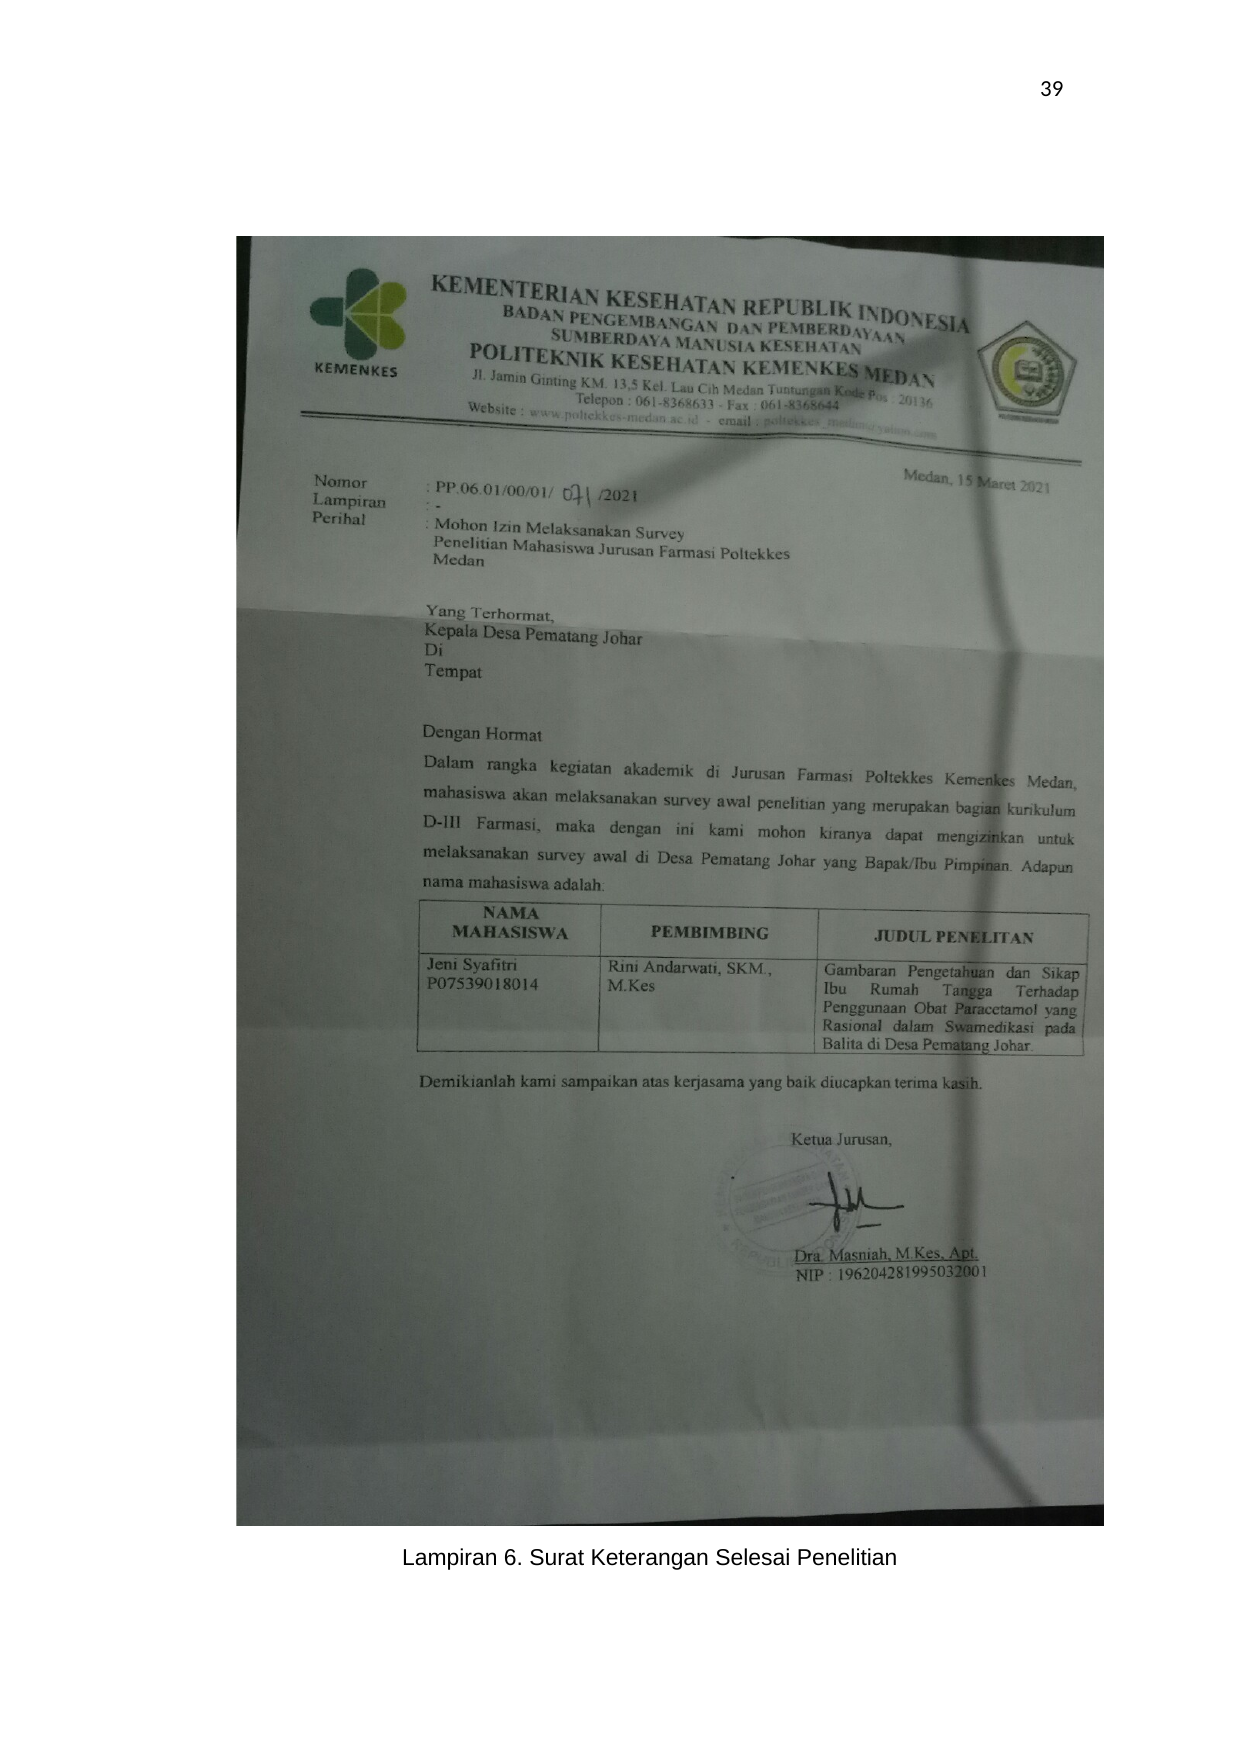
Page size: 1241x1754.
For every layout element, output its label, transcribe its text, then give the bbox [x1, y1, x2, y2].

picture [236, 236, 1104, 1526]
text Lampiran 6. Surat Keterangan Selesai Penelitian [236, 1544, 1063, 1571]
